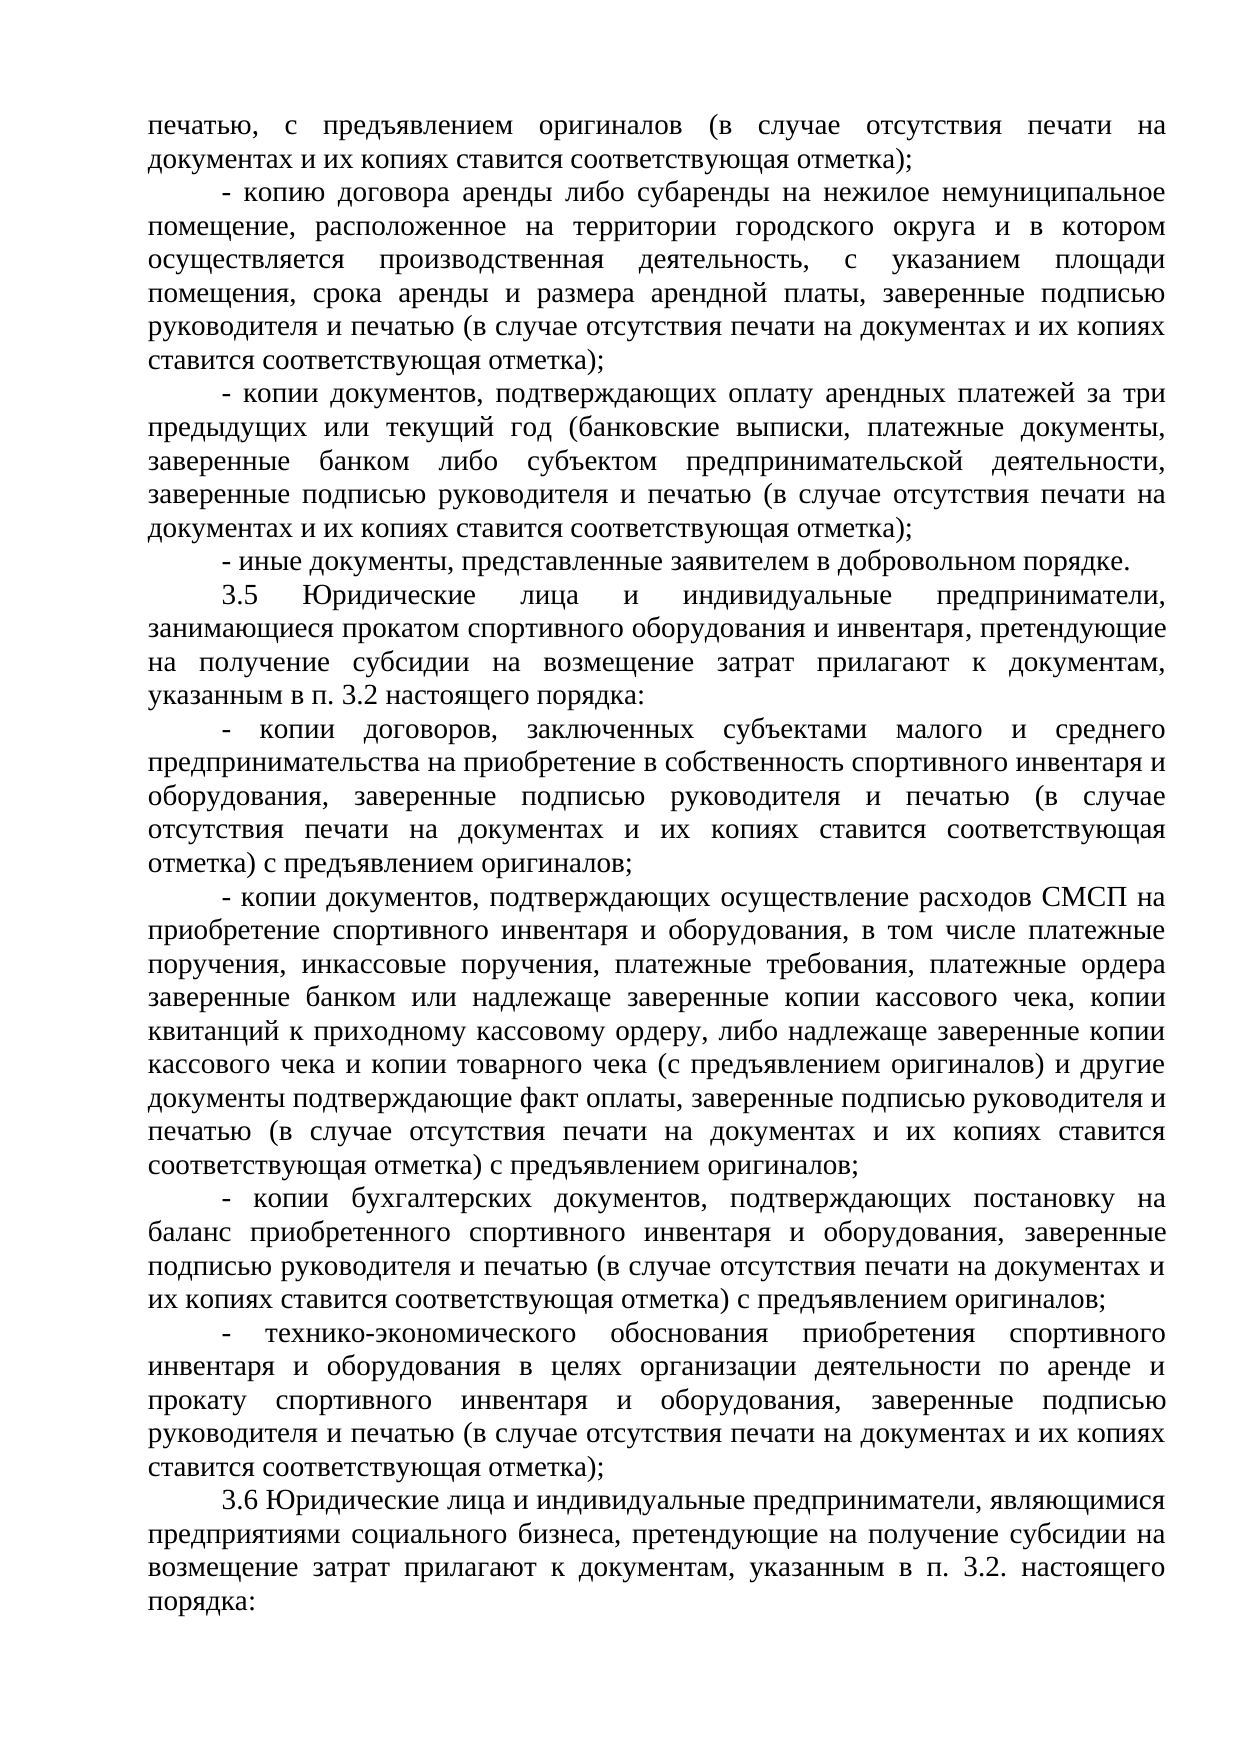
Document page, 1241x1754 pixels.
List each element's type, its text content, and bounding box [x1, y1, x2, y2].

text - технико-экономического обоснования приобретения спортивного инвентаря и оборудования в целях организации деятельности по аренде и прокату спортивного инвентаря и оборудования, заверенные подписью руководителя и печатью (в случае отсутствия печати на документах и их копиях ставится соответствующая отметка); [148, 1315, 1167, 1482]
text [148, 107, 1167, 174]
text - копию договора аренды либо субаренды на нежилое немуниципальное помещение, расположенное на территории городского округа и в котором осуществляется производственная деятельность, с указанием площади помещения, срока аренды и размера арендной платы, заверенные подписью руководителя и печатью (в случае отсутствия печати на документах и их копиях ставится соответствующая отметка); [148, 174, 1167, 376]
text - иные документы, представленные заявителем в добровольном порядке. [148, 543, 1167, 577]
text - копии документов, подтверждающих осуществление расходов СМСП на приобретение спортивного инвентаря и оборудования, в том числе платежные поручения, инкассовые поручения, платежные требования, платежные ордера заверенные банком или надлежаще заверенные копии кассового чека, копии квитанций к приходному кассовому ордеру, либо надлежаще заверенные копии кассового чека и копии товарного чека (с предъявлением оригиналов) и другие документы подтверждающие факт оплаты, заверенные подписью руководителя и печатью (в случае отсутствия печати на документах и их копиях ставится соответствующая отметка) с предъявлением оригиналов; [148, 879, 1167, 1181]
text 3.5 Юридические лица и индивидуальные предприниматели, занимающиеся прокатом спортивного оборудования и инвентаря, претендующие на получение субсидии на возмещение затрат прилагают к документам, указанным в п. 3.2 настоящего порядка: [148, 577, 1167, 711]
text - копии бухгалтерских документов, подтверждающих постановку на баланс приобретенного спортивного инвентаря и оборудования, заверенные подписью руководителя и печатью (в случае отсутствия печати на документах и их копиях ставится соответствующая отметка) с предъявлением оригиналов; [148, 1181, 1167, 1315]
text - копии договоров, заключенных субъектами малого и среднего предпринимательства на приобретение в собственность спортивного инвентаря и оборудования, заверенные подписью руководителя и печатью (в случае отсутствия печати на документах и их копиях ставится соответствующая отметка) с предъявлением оригиналов; [148, 711, 1167, 879]
text 3.6 Юридические лица и индивидуальные предприниматели, являющимися предприятиями социального бизнеса, претендующие на получение субсидии на возмещение затрат прилагают к документам, указанным в п. 3.2. настоящего порядка: [148, 1482, 1167, 1617]
text - копии документов, подтверждающих оплату арендных платежей за три предыдущих или текущий год (банковские выписки, платежные документы, заверенные банком либо субъектом предпринимательской деятельности, заверенные подписью руководителя и печатью (в случае отсутствия печати на документах и их копиях ставится соответствующая отметка); [148, 376, 1167, 543]
